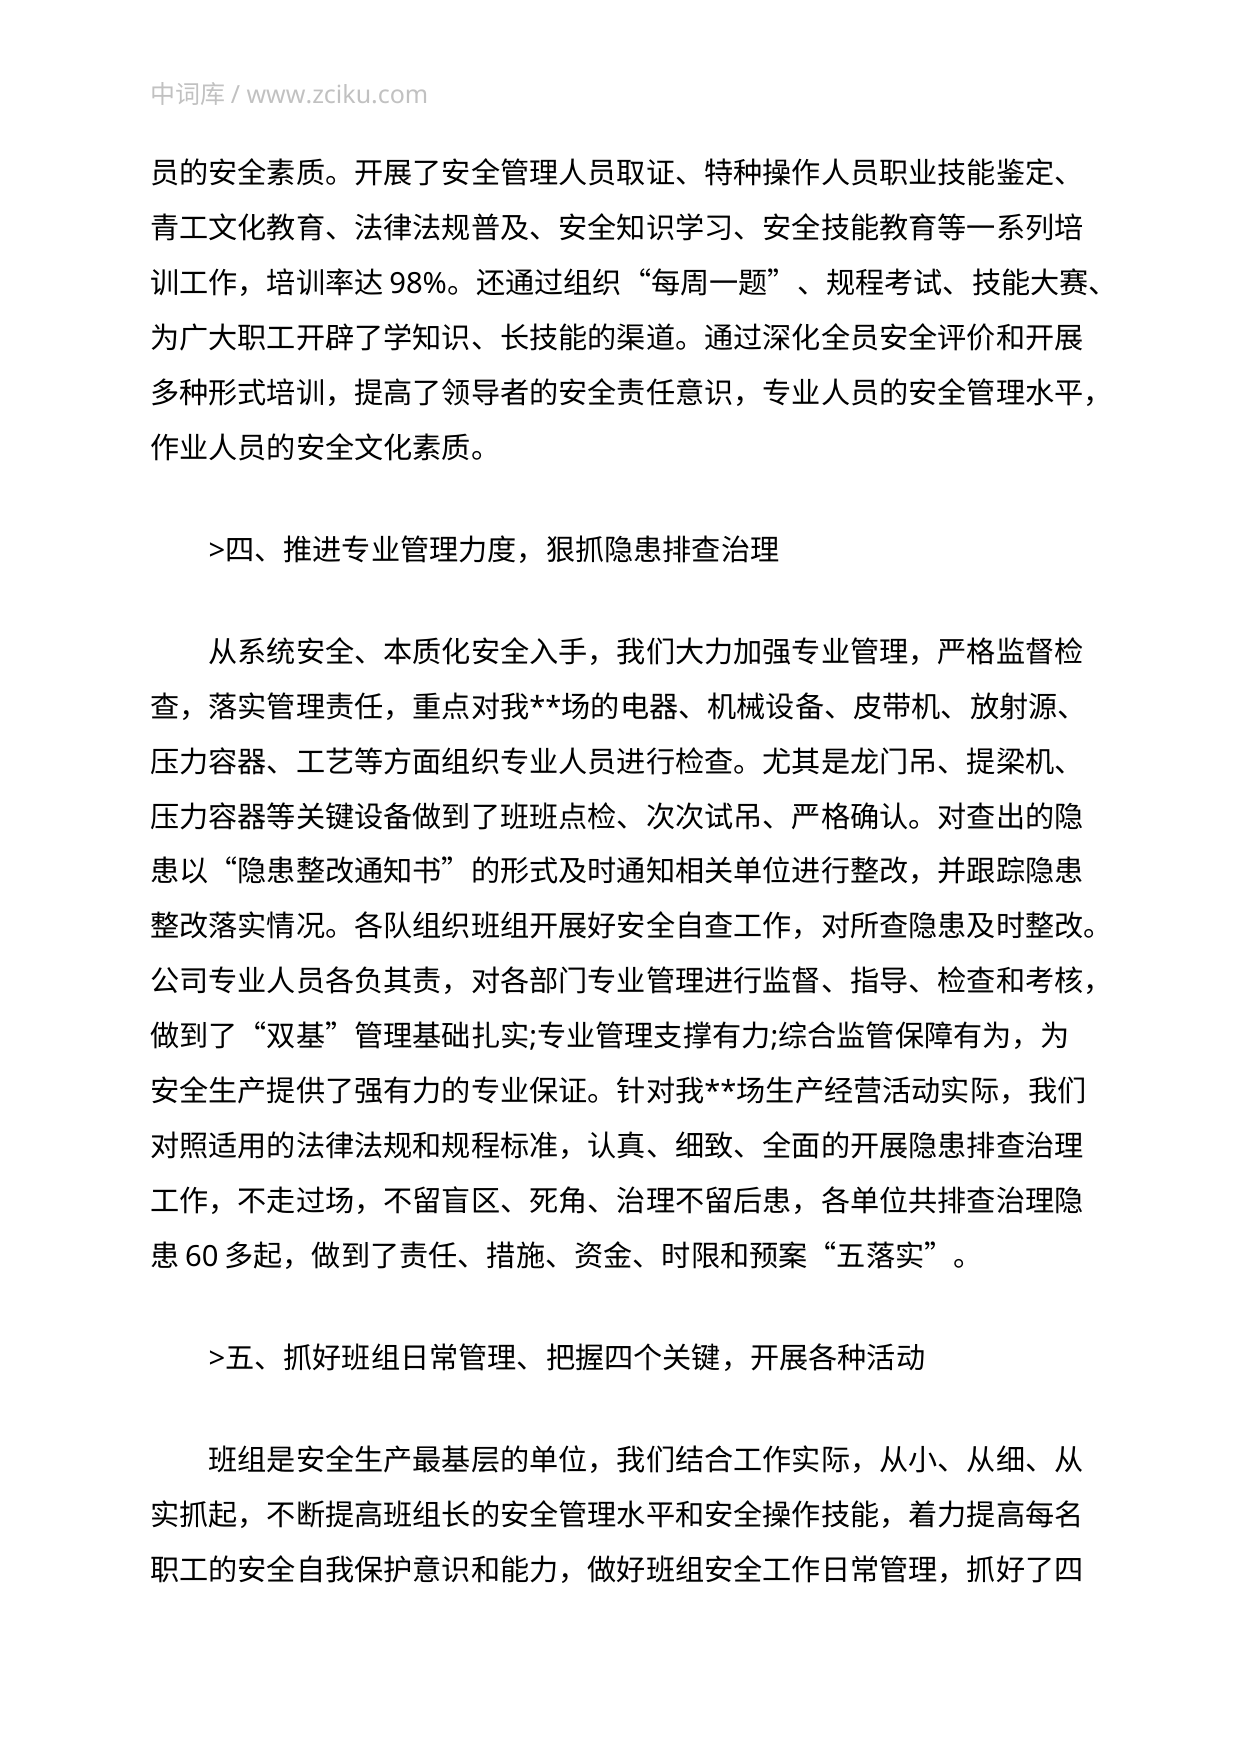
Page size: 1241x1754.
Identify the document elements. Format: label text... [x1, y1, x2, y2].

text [150, 1436, 1090, 1588]
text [150, 150, 1090, 467]
text >四、推进专业管理力度，狠抓隐患排查治理 [150, 526, 1090, 569]
text 从系统安全、本质化安全入手，我们大力加强专业管理，严格监督检查，落实管理责任，重点对我**场的电器、机械设备、皮带机、放射源、压力容器、工艺等方面组织专业人员进行检查。尤其是龙门吊、提梁机、压力容器等关键设备做到了班班点检、次次试吊、严格确认。对查出的隐患以“隐患整改通知书”的形式及时通知相关单位进行整改，并跟踪隐患整改落实情况。各队组织班组开展好安全自查工作，对所查隐患及时整改。公司专业人员各负其责，对各部门专业管理进行监督、指导、检查和考核，做到了“双基”管理基础扎实;专业管理支撑有力;综合监管保障有为，为安全生产提供了强有力的专业保证。针对我**场生产经营活动实际，我们对照适用的法律法规和规程标准，认真、细致、全面的开展隐患排查治理工作，不走过场，不留盲区、死角、治理不留后患，各单位共排查治理隐患60多起，做到了责任、措施、资金、时限和预案“五落实”。 [150, 628, 1090, 1275]
text >五、抓好班组日常管理、把握四个关键，开展各种活动 [150, 1334, 1090, 1377]
